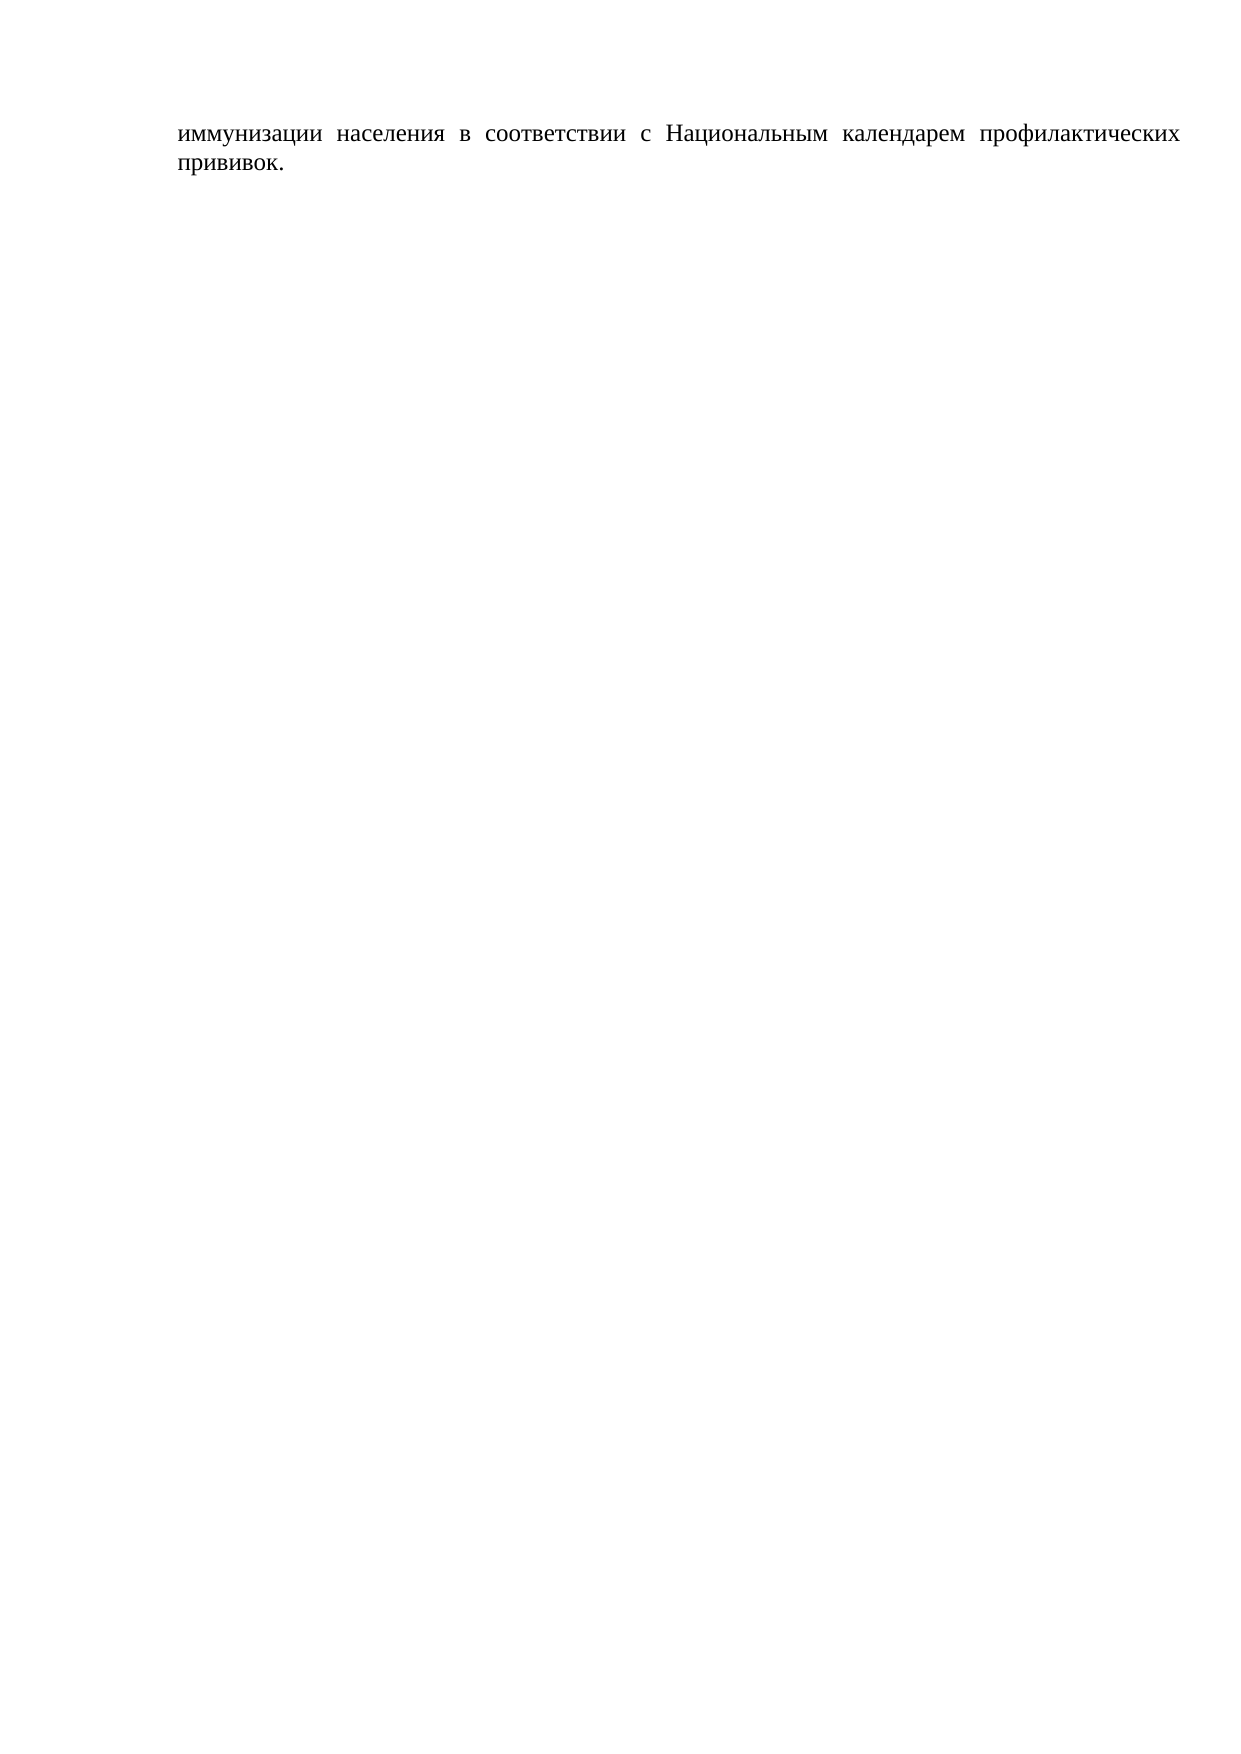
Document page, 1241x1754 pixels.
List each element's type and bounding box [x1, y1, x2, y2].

text [177, 118, 1181, 176]
